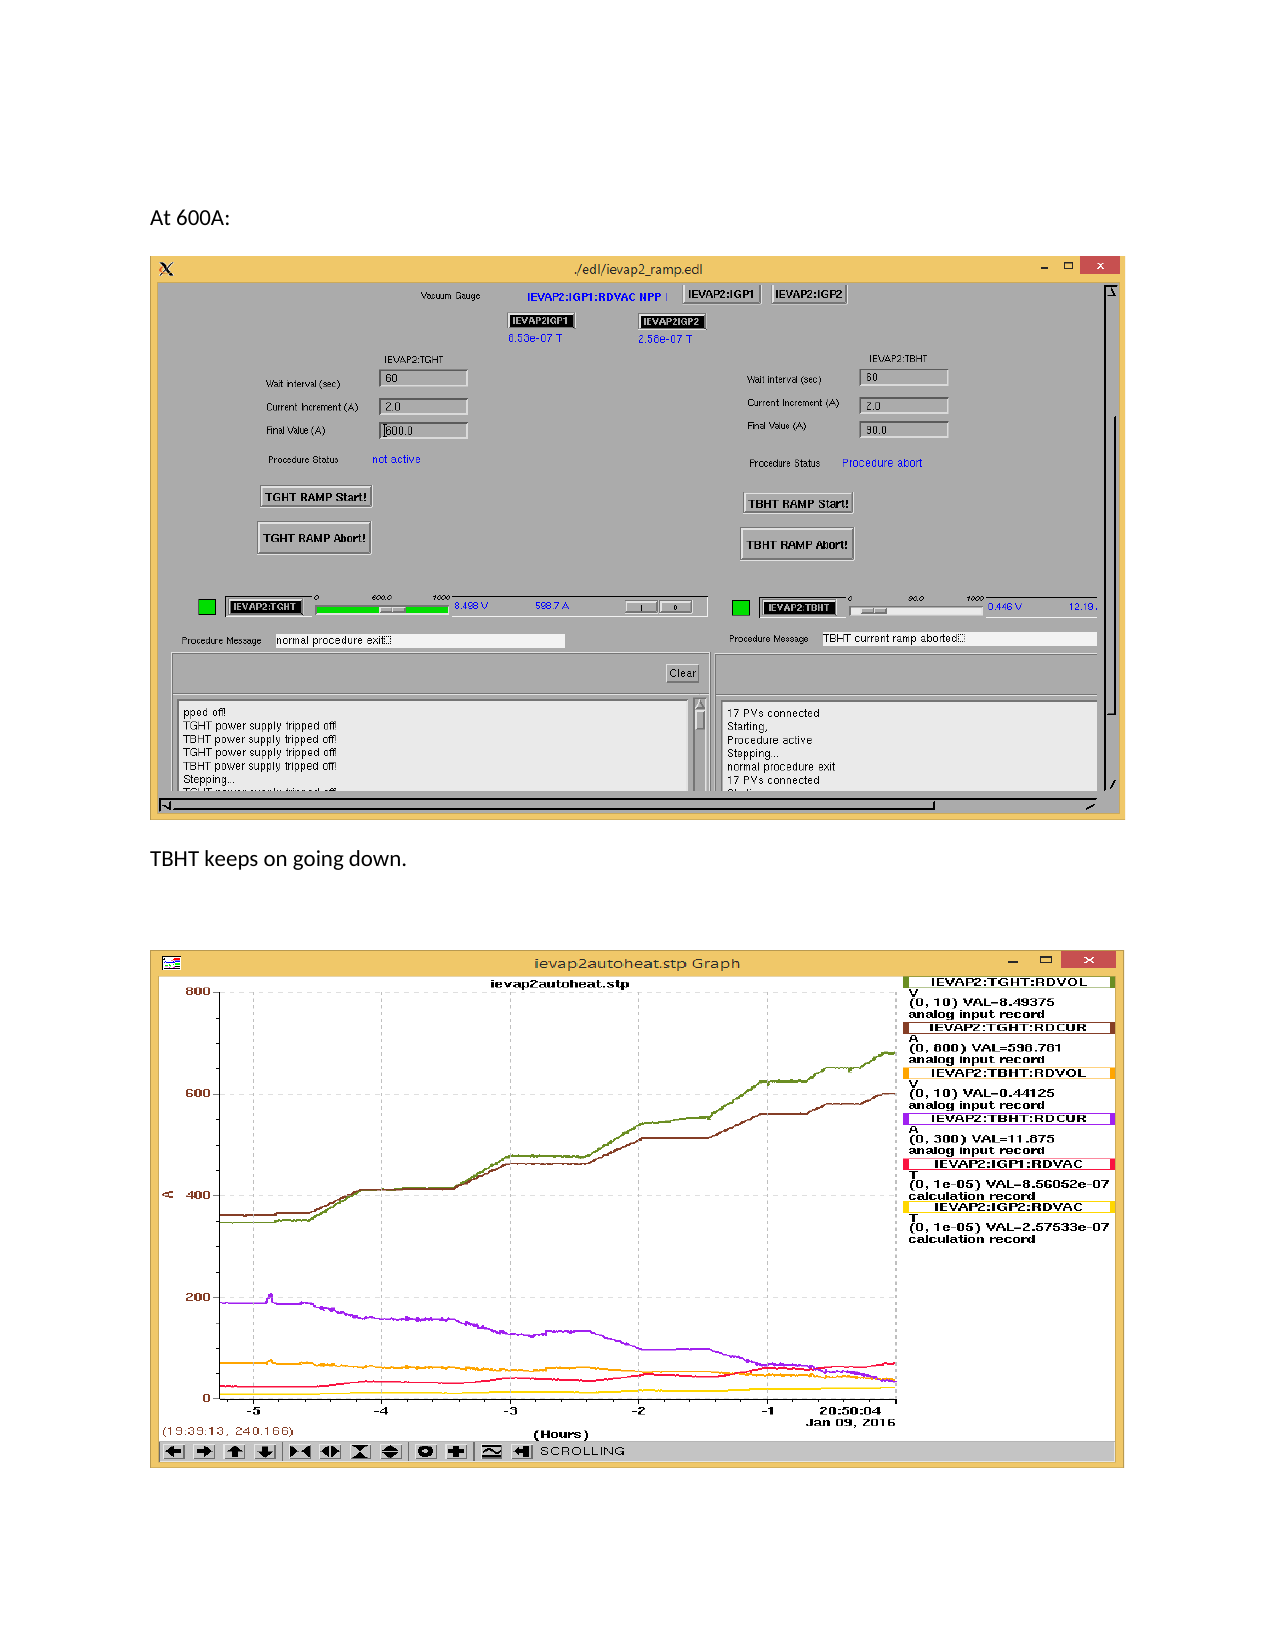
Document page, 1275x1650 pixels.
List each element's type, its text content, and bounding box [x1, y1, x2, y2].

text At 600A: [150, 203, 1125, 231]
picture [150, 256, 1125, 820]
picture [150, 950, 1125, 1468]
text TBHT keeps on going down. [150, 844, 1125, 873]
